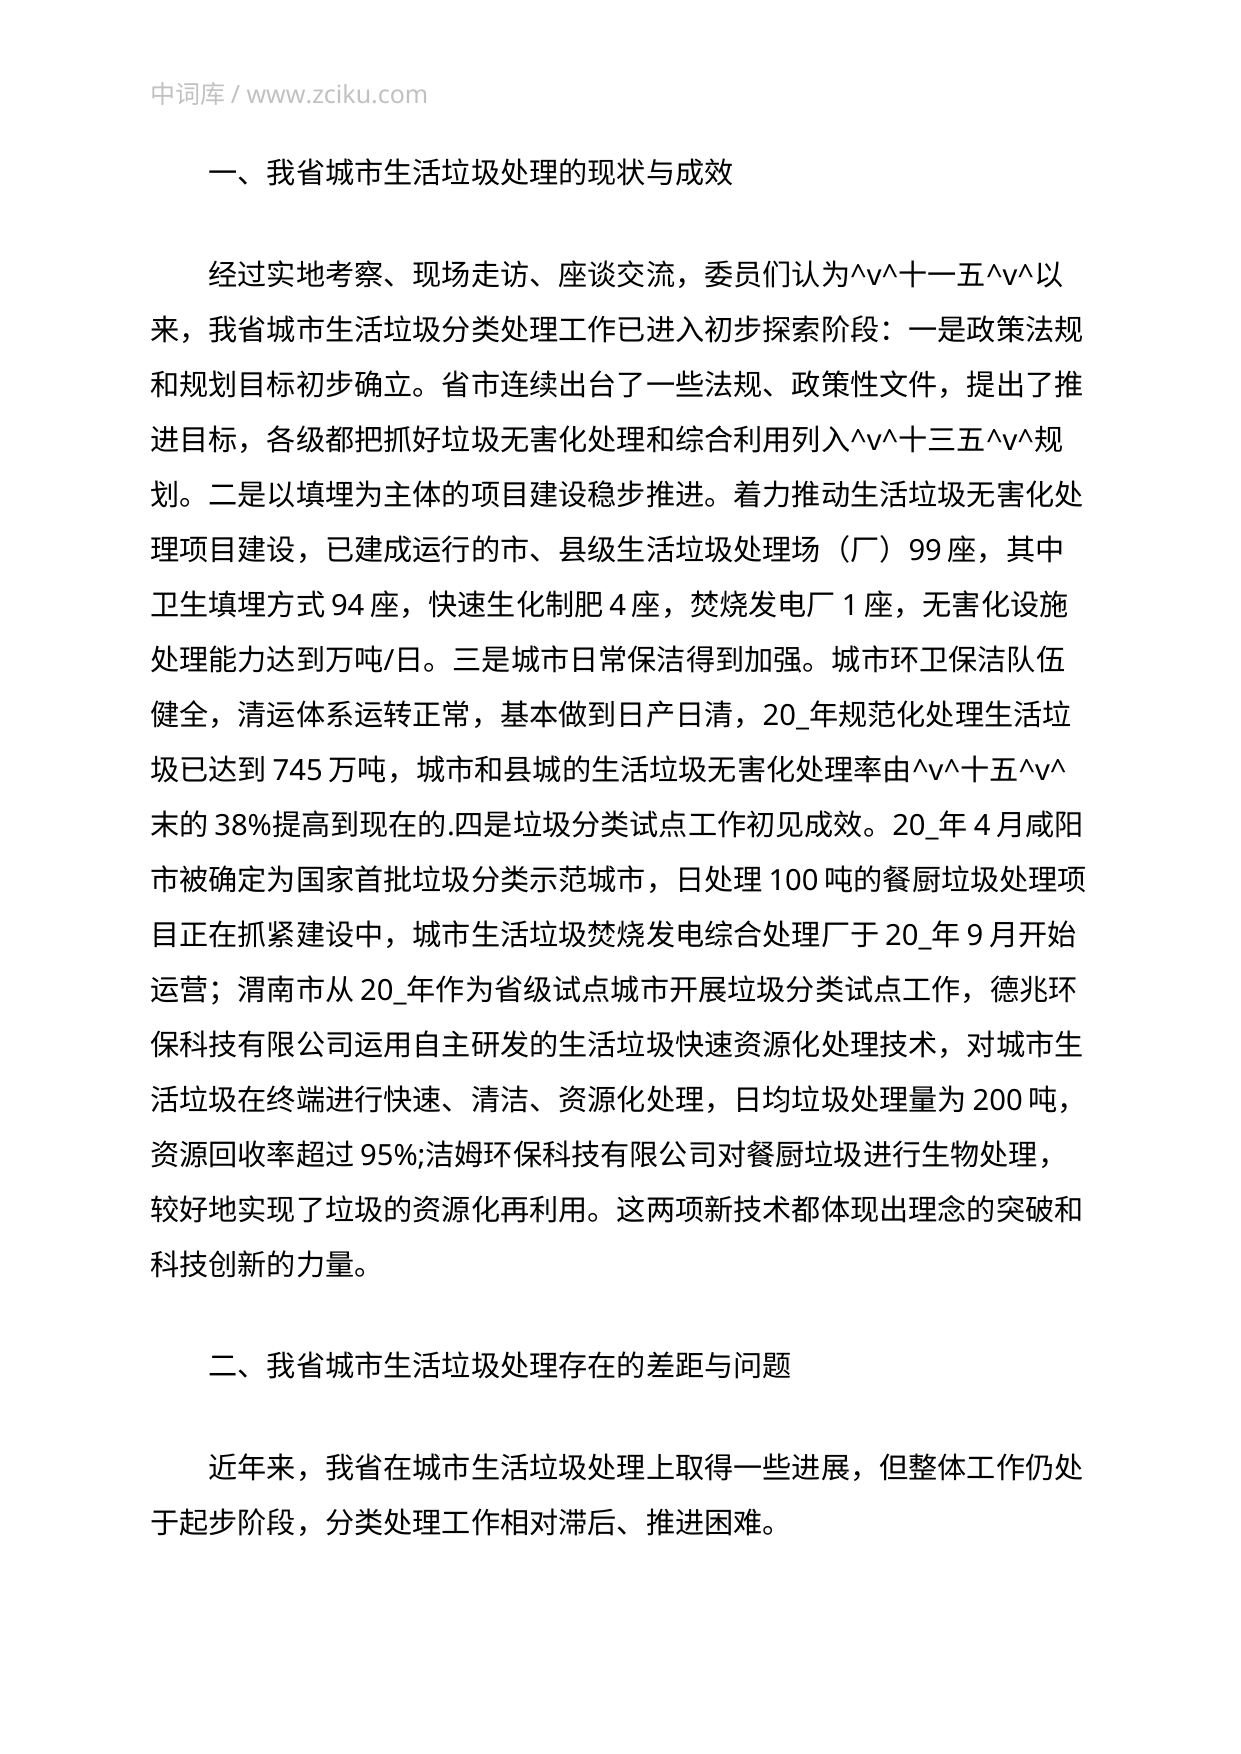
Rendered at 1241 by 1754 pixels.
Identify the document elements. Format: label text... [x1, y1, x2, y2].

text 近年来，我省在城市生活垃圾处理上取得一些进展，但整体工作仍处于起步阶段，分类处理工作相对滞后、推进困难。 [150, 1445, 1090, 1542]
text 二、我省城市生活垃圾处理存在的差距与问题 [150, 1343, 1090, 1385]
text 经过实地考察、现场走访、座谈交流，委员们认为^v^十一五^v^以来，我省城市生活垃圾分类处理工作已进入初步探索阶段：一是政策法规和规划目标初步确立。省市连续出台了一些法规、政策性文件，提出了推进目标，各级都把抓好垃圾无害化处理和综合利用列入^v^十三五^v^规划。二是以填埋为主体的项目建设稳步推进。着力推动生活垃圾无害化处理项目建设，已建成运行的市、县级生活垃圾处理场（厂）99座，其中卫生填埋方式94座，快速生化制肥4座，焚烧发电厂1座，无害化设施处理能力达到万吨/日。三是城市日常保洁得到加强。城市环卫保洁队伍健全，清运体系运转正常，基本做到日产日清，20_年规范化处理生活垃圾已达到745万吨，城市和县城的生活垃圾无害化处理率由^v^十五^v^末的38%提高到现在的.四是垃圾分类试点工作初见成效。20_年4月咸阳市被确定为国家首批垃圾分类示范城市，日处理100吨的餐厨垃圾处理项目正在抓紧建设中，城市生活垃圾焚烧发电综合处理厂于20_年9月开始运营；渭南市从20_年作为省级试点城市开展垃圾分类试点工作，德兆环保科技有限公司运用自主研发的生活垃圾快速资源化处理技术，对城市生活垃圾在终端进行快速、清洁、资源化处理，日均垃圾处理量为200吨，资源回收率超过95%;洁姆环保科技有限公司对餐厨垃圾进行生物处理，较好地实现了垃圾的资源化再利用。这两项新技术都体现出理念的突破和科技创新的力量。 [150, 252, 1090, 1283]
text 一、我省城市生活垃圾处理的现状与成效 [150, 150, 1090, 192]
